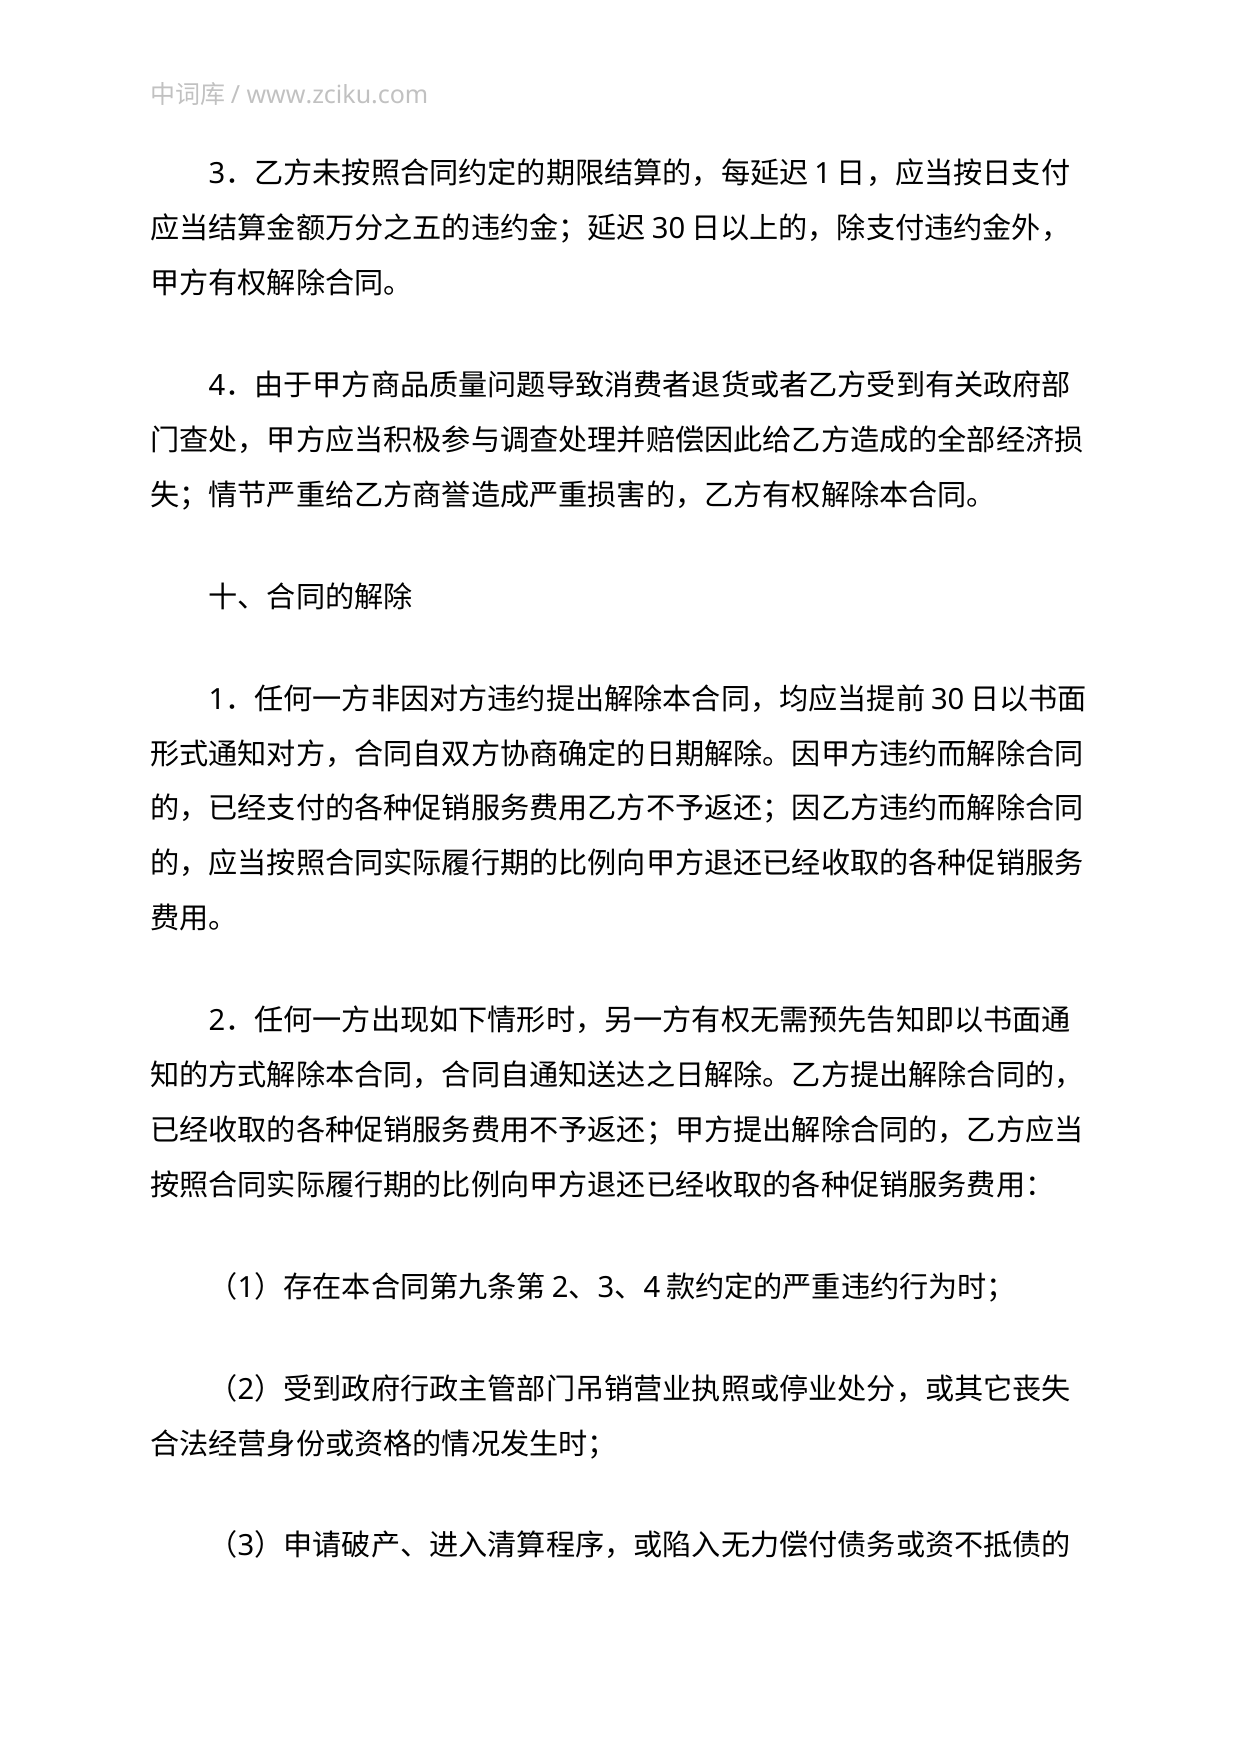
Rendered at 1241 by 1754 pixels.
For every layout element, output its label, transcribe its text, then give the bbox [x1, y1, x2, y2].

text 3．乙方未按照合同约定的期限结算的，每延迟1日，应当按日支付应当结算金额万分之五的违约金；延迟30日以上的，除支付违约金外，甲方有权解除合同。 [150, 150, 1090, 302]
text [150, 1522, 1090, 1564]
text （2）受到政府行政主管部门吊销营业执照或停业处分，或其它丧失合法经营身份或资格的情况发生时； [150, 1365, 1090, 1462]
text （1）存在本合同第九条第2、3、4款约定的严重违约行为时； [150, 1263, 1090, 1306]
text 2．任何一方出现如下情形时，另一方有权无需预先告知即以书面通知的方式解除本合同，合同自通知送达之日解除。乙方提出解除合同的，已经收取的各种促销服务费用不予返还；甲方提出解除合同的，乙方应当按照合同实际履行期的比例向甲方退还已经收取的各种促销服务费用： [150, 997, 1090, 1204]
text 4．由于甲方商品质量问题导致消费者退货或者乙方受到有关政府部门查处，甲方应当积极参与调查处理并赔偿因此给乙方造成的全部经济损失；情节严重给乙方商誉造成严重损害的，乙方有权解除本合同。 [150, 362, 1090, 514]
text 1．任何一方非因对方违约提出解除本合同，均应当提前30日以书面形式通知对方，合同自双方协商确定的日期解除。因甲方违约而解除合同的，已经支付的各种促销服务费用乙方不予返还；因乙方违约而解除合同的，应当按照合同实际履行期的比例向甲方退还已经收取的各种促销服务费用。 [150, 675, 1090, 937]
text 十、合同的解除 [150, 573, 1090, 616]
